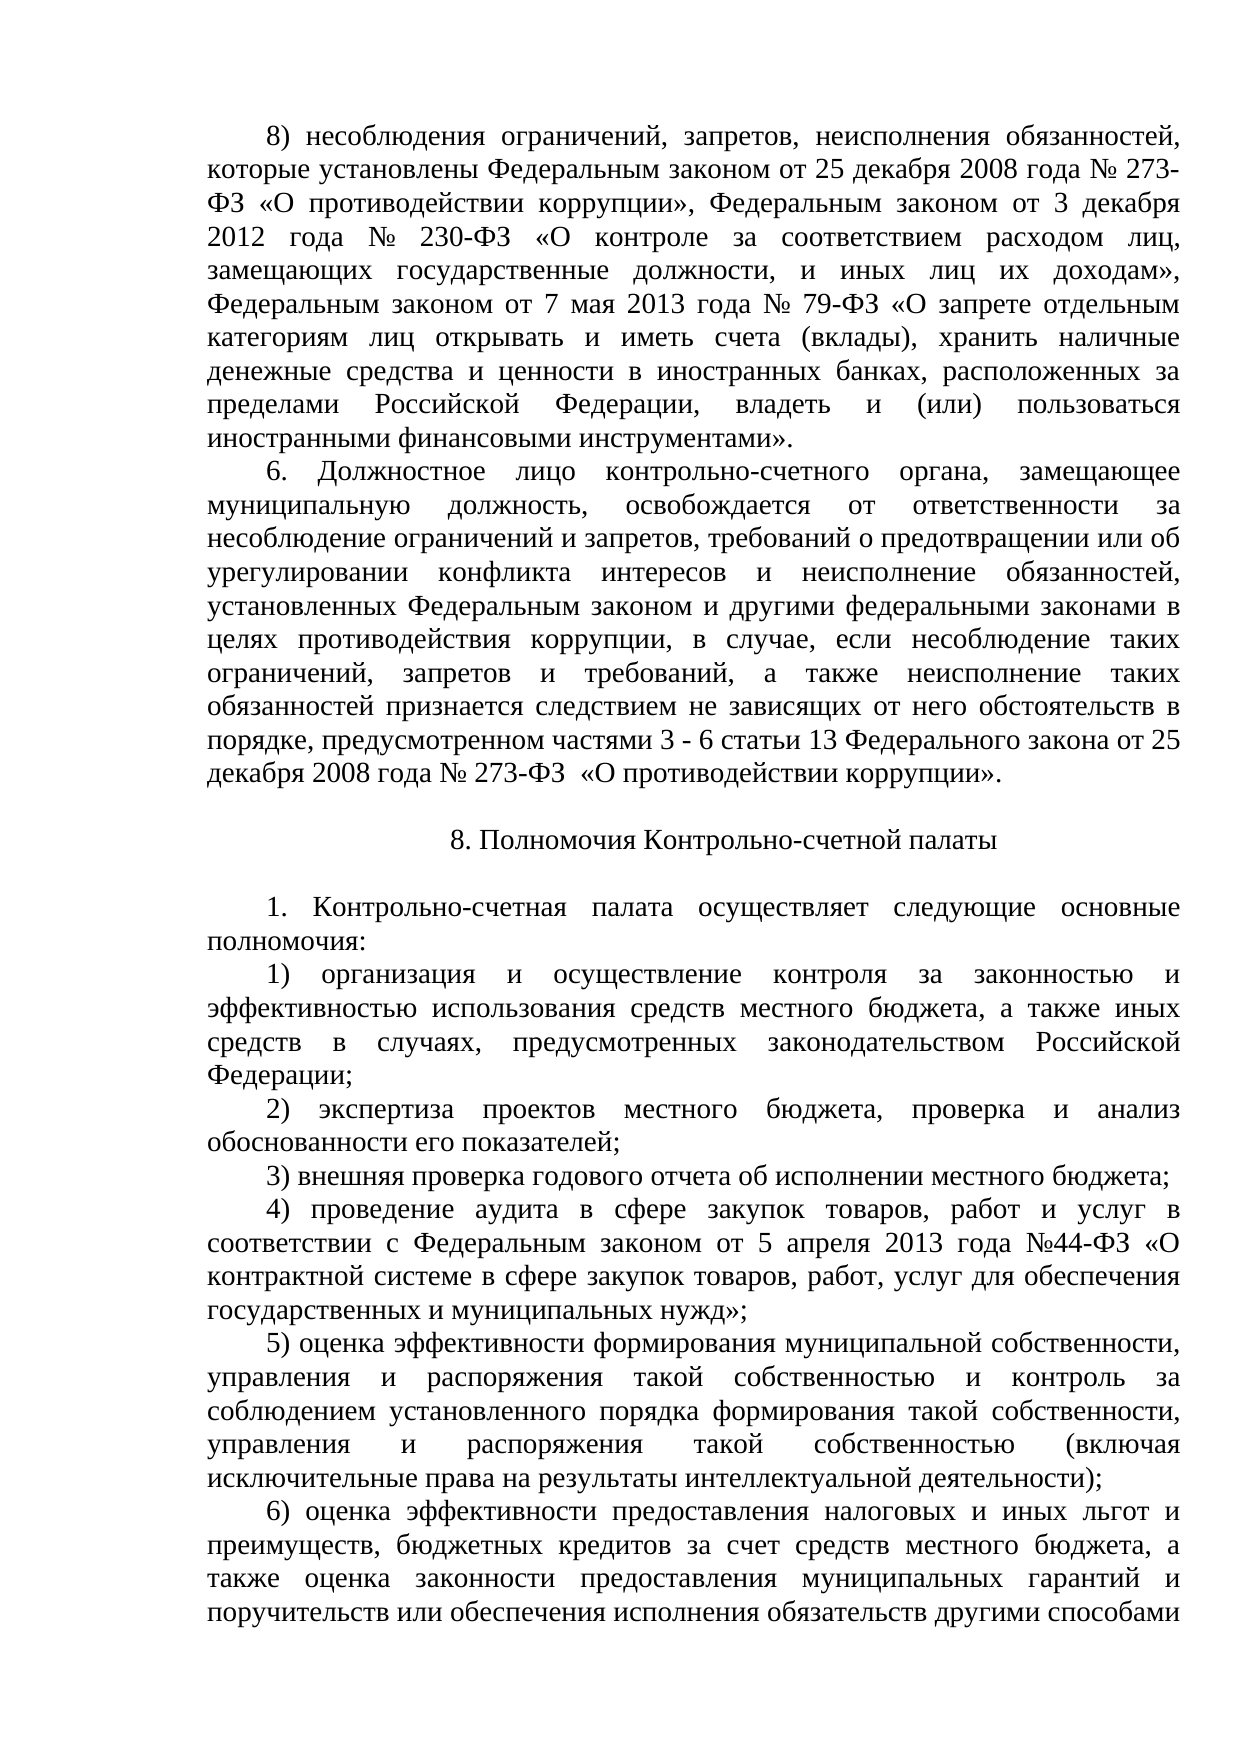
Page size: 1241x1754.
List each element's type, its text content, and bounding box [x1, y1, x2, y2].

text 1) организация и осуществление контроля за законностью и эффективностью использования средств местного бюджета, а также иных средств в случаях, предусмотренных законодательством Российской Федерации; [207, 957, 1181, 1091]
text 8) несоблюдения ограничений, запретов, неисполнения обязанностей, которые установлены Федеральным законом от 25 декабря 2008 года № 273-ФЗ «О противодействии коррупции», Федеральным законом от 3 декабря 2012 года № 230-ФЗ «О контроле за соответствием расходом лиц, замещающих государственные должности, и иных лиц их доходам», Федеральным законом от 7 мая 2013 года № 79-ФЗ «О запрете отдельным категориям лиц открывать и иметь счета (вклады), хранить наличные денежные средства и ценности в иностранных банках, расположенных за пределами Российской Федерации, владеть и (или) пользоваться иностранными финансовыми инструментами». [207, 118, 1181, 453]
text 1. Контрольно-счетная палата осуществляет следующие основные полномочия: [207, 889, 1181, 957]
text 6. Должностное лицо контрольно-счетного органа, замещающее муниципальную должность, освобождается от ответственности за несоблюдение ограничений и запретов, требований о предотвращении или об урегулировании конфликта интересов и неисполнение обязанностей, установленных Федеральным законом и другими федеральными законами в целях противодействия коррупции, в случае, если несоблюдение таких ограничений, запретов и требований, а также неисполнение таких обязанностей признается следствием не зависящих от него обстоятельств в порядке, предусмотренном частями 3 - 6 статьи 13 Федерального закона от 25 декабря 2008 года № 273-ФЗ «О противодействии коррупции». [207, 453, 1181, 789]
text 8. Полномочия Контрольно-счетной палаты [207, 822, 1181, 856]
text 5) оценка эффективности формирования муниципальной собственности, управления и распоряжения такой собственностью и контроль за соблюдением установленного порядка формирования такой собственности, управления и распоряжения такой собственностью (включая исключительные права на результаты интеллектуальной деятельности); [207, 1326, 1181, 1493]
text 4) проведение аудита в сфере закупок товаров, работ и услуг в соответствии с Федеральным законом от 5 апреля 2013 года №44-ФЗ «О контрактной системе в сфере закупок товаров, работ, услуг для обеспечения государственных и муниципальных нужд»; [207, 1191, 1181, 1326]
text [207, 1493, 1181, 1627]
text 3) внешняя проверка годового отчета об исполнении местного бюджета; [207, 1158, 1181, 1191]
text 2) экспертиза проектов местного бюджета, проверка и анализ обоснованности его показателей; [207, 1091, 1181, 1158]
